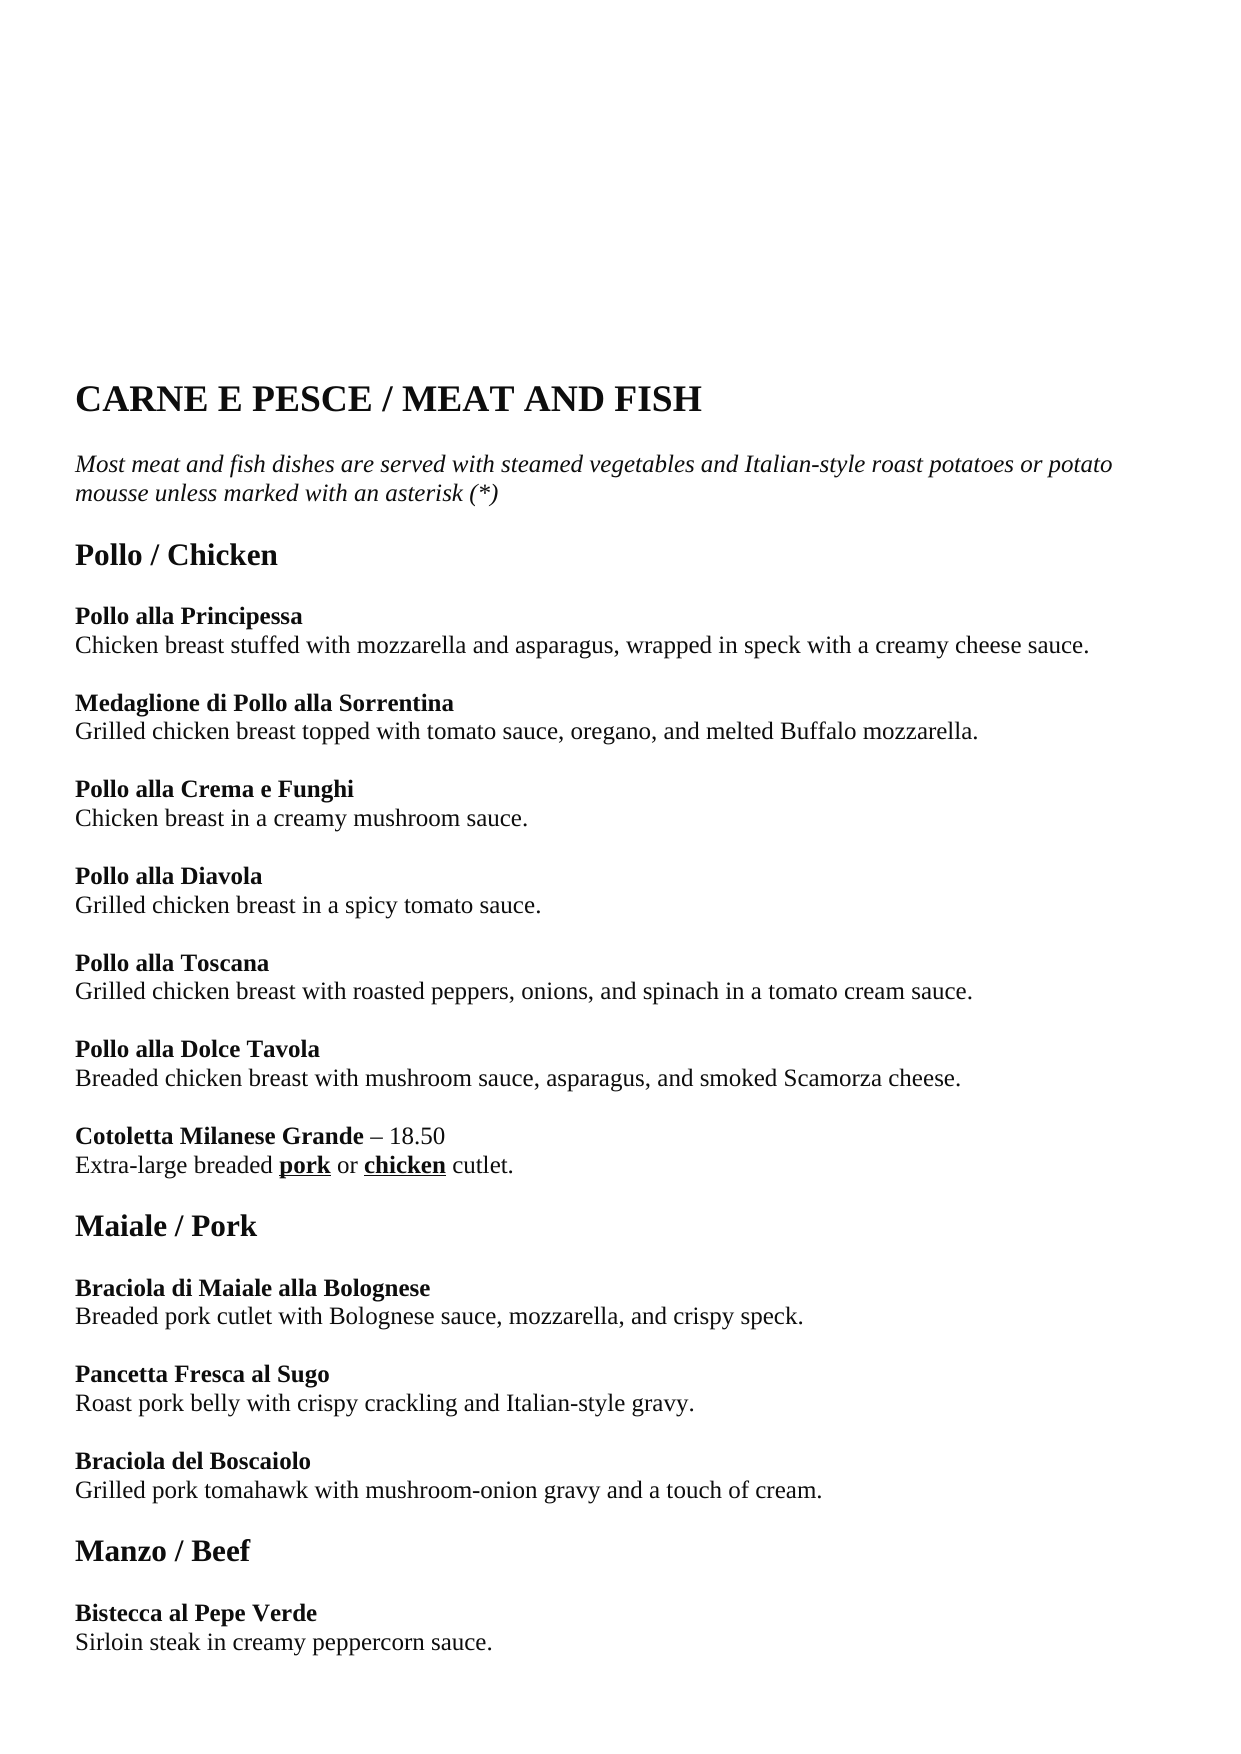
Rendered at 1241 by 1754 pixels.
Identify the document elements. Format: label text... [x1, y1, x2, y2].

text Medaglione di Pollo alla Sorrentina Grilled chicken breast topped with tomato sauce, oregano, and melted Buffalo mozzarella. [75, 688, 1165, 745]
text Pollo alla Principessa Chicken breast stuffed with mozzarella and asparagus, wrapped in speck with a creamy cheese sauce. [75, 601, 1165, 658]
text Braciola del Boscaiolo Grilled pork tomahawk with mushroom-onion gravy and a touch of cream. [75, 1446, 1165, 1503]
text Bistecca al Pepe Verde Sirloin steak in creamy peppercorn sauce. [75, 1598, 1165, 1655]
text Pancetta Fresca al Sugo Roast pork belly with crispy crackling and Italian-style gravy. [75, 1359, 1165, 1417]
text Cotoletta Milanese Grande – 18.50 Extra-large breaded pork or chicken cutlet. [75, 1121, 1165, 1178]
text Pollo alla Diavola Grilled chicken breast in a spicy tomato sauce. [75, 861, 1165, 918]
text Braciola di Maiale alla Bolognese Breaded pork cutlet with Bolognese sauce, mozzarella, and crispy speck. [75, 1273, 1165, 1330]
text Maiale / Pork [75, 1208, 1165, 1243]
text Pollo alla Dolce Tavola Breaded chicken breast with mushroom sauce, asparagus, and smoked Scamorza cheese. [75, 1034, 1165, 1092]
text Pollo alla Toscana Grilled chicken breast with roasted peppers, onions, and spinach in a tomato cream sauce. [75, 948, 1165, 1005]
text CARNE E PESCE / MEAT AND FISH [75, 377, 1165, 420]
text Pollo / Chicken [75, 536, 1165, 572]
text Manzo / Beef [75, 1533, 1165, 1569]
text Most meat and fish dishes are served with steamed vegetables and Italian-style roast potatoes or potato mousse unless marked with an asterisk (*) [75, 449, 1165, 507]
text Pollo alla Crema e Funghi Chicken breast in a creamy mushroom sauce. [75, 774, 1165, 832]
